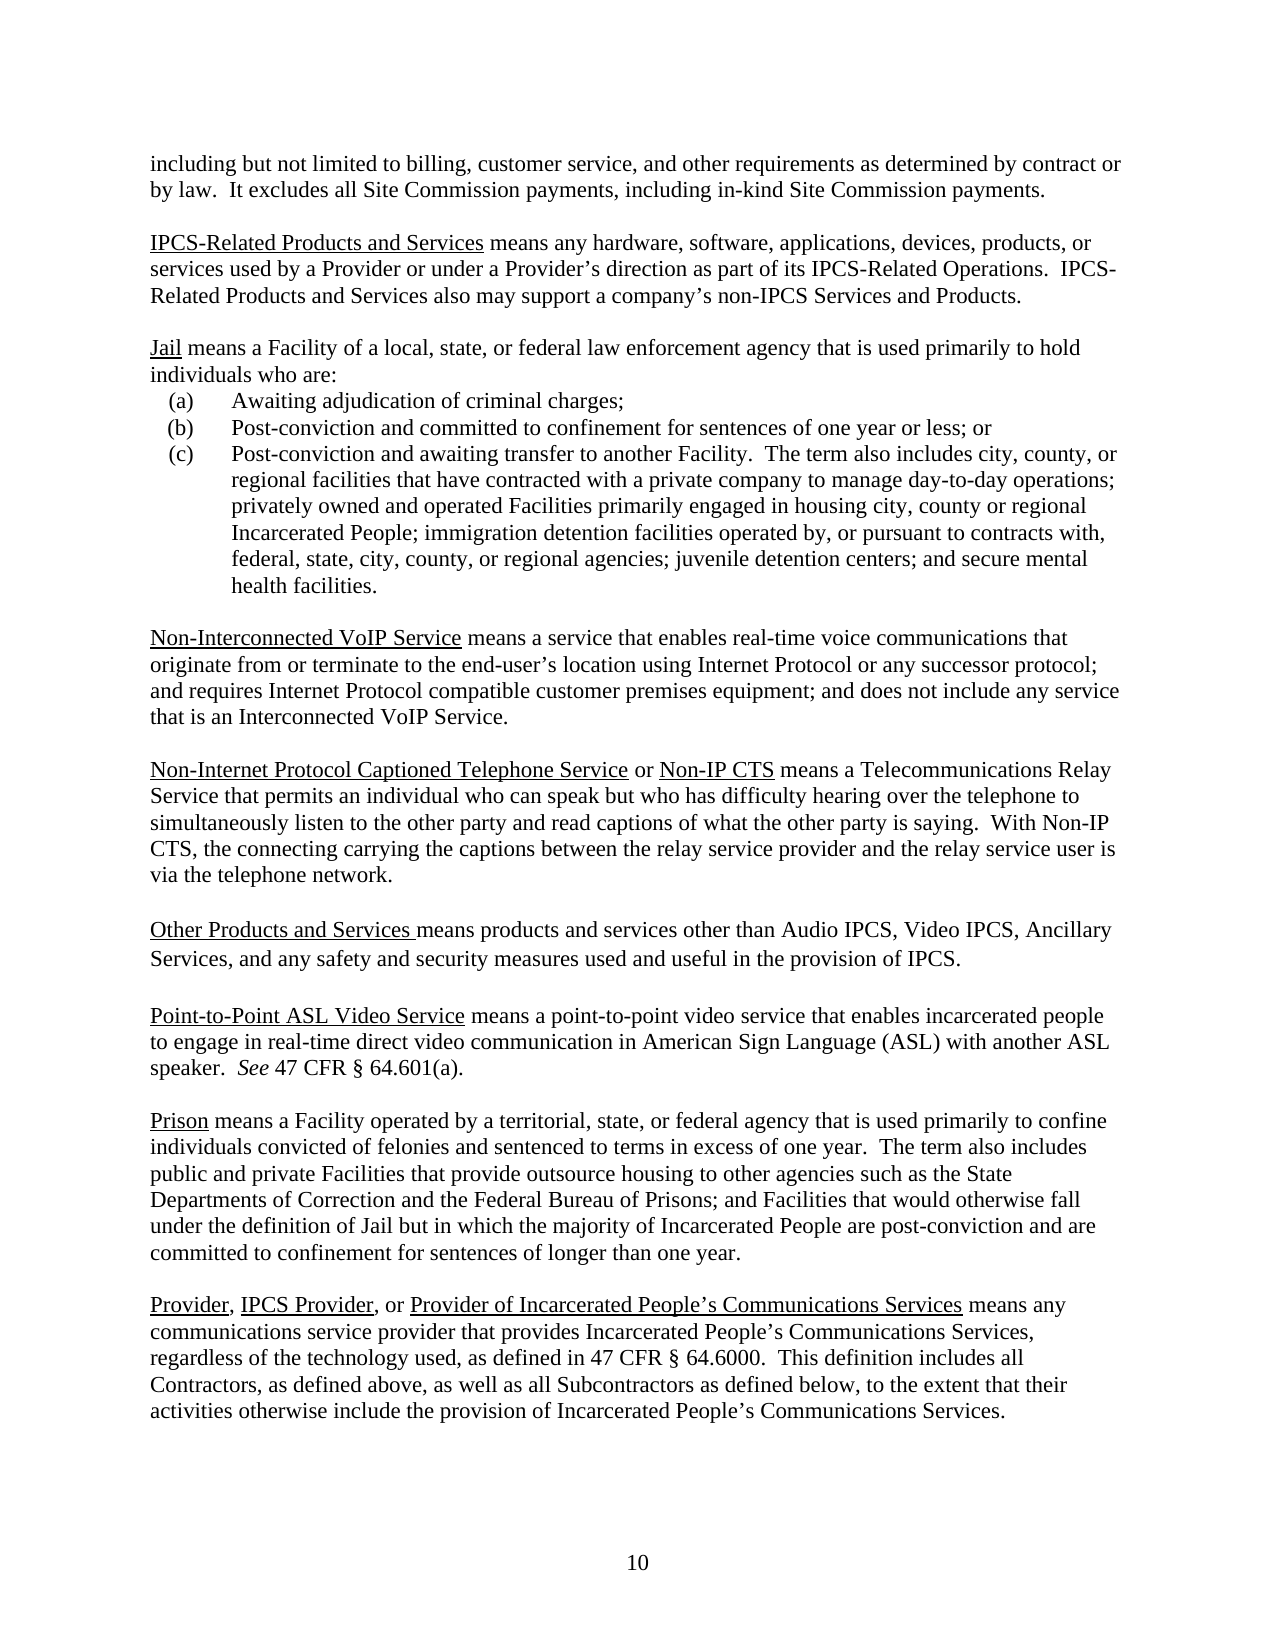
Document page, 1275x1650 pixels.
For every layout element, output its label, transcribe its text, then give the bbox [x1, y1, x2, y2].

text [150, 150, 1125, 203]
text Non-Internet Protocol Captioned Telephone Service or Non-IP CTS means a Telecommunications Relay Service that permits an individual who can speak but who has difficulty hearing over the telephone to simultaneously listen to the other party and read captions of what the other party is saying. With Non-IP CTS, the connecting carrying the captions between the relay service provider and the relay service user is via the telephone network. [150, 756, 1125, 888]
text IPCS-Related Products and Services means any hardware, software, applications, devices, products, or services used by a Provider or under a Provider’s direction as part of its IPCS-Related Operations. IPCS-Related Products and Services also may support a company’s non-IPCS Services and Products. [150, 229, 1125, 308]
text Prison means a Facility operated by a territorial, state, or federal agency that is used primarily to confine individuals convicted of felonies and sentenced to terms in excess of one year. The term also includes public and private Facilities that provide outsource housing to other agencies such as the State Departments of Correction and the Federal Bureau of Prisons; and Facilities that would otherwise fall under the definition of Jail but in which the majority of Incarcerated People are post-conviction and are committed to confinement for sentences of longer than one year. [150, 1107, 1125, 1265]
list Post-conviction and awaiting transfer to another Facility. The term also includes city, county, or regional facilities that have contracted with a private company to manage day-to-day operations; privately owned and operated Facilities primarily engaged in housing city, county or regional Incarcerated People; immigration detention facilities operated by, or pursuant to contracts with, federal, state, city, county, or regional agencies; juvenile detention centers; and secure mental health facilities. [194, 440, 1125, 598]
text Provider, IPCS Provider, or Provider of Incarcerated People’s Communications Services means any communications service provider that provides Incarcerated People’s Communications Services, regardless of the technology used, as defined in 47 CFR § 64.6000. This definition includes all Contractors, as defined above, as well as all Subcontractors as defined below, to the extent that their activities otherwise include the provision of Incarcerated People’s Communications Services. [150, 1292, 1125, 1423]
text Other Products and Services means products and services other than Audio IPCS, Video IPCS, Ancillary Services, and any safety and security measures used and useful in the provision of IPCS. [150, 916, 1125, 971]
text Jail means a Facility of a local, state, or federal law enforcement agency that is used primarily to hold individuals who are: [150, 334, 1125, 387]
list Awaiting adjudication of criminal charges; [194, 387, 1125, 413]
text Non-Interconnected VoIP Service means a service that enables real-time voice communications that originate from or terminate to the end-user’s location using Internet Protocol or any successor protocol; and requires Internet Protocol compatible customer premises equipment; and does not include any service that is an Interconnected VoIP Service. [150, 624, 1125, 730]
list Post-conviction and committed to confinement for sentences of one year or less; or [194, 413, 1125, 440]
text Point-to-Point ASL Video Service means a point-to-point video service that enables incarcerated people to engage in real-time direct video communication in American Sign Language (ASL) with another ASL speaker. See 47 CFR § 64.601(a). [150, 1002, 1125, 1081]
